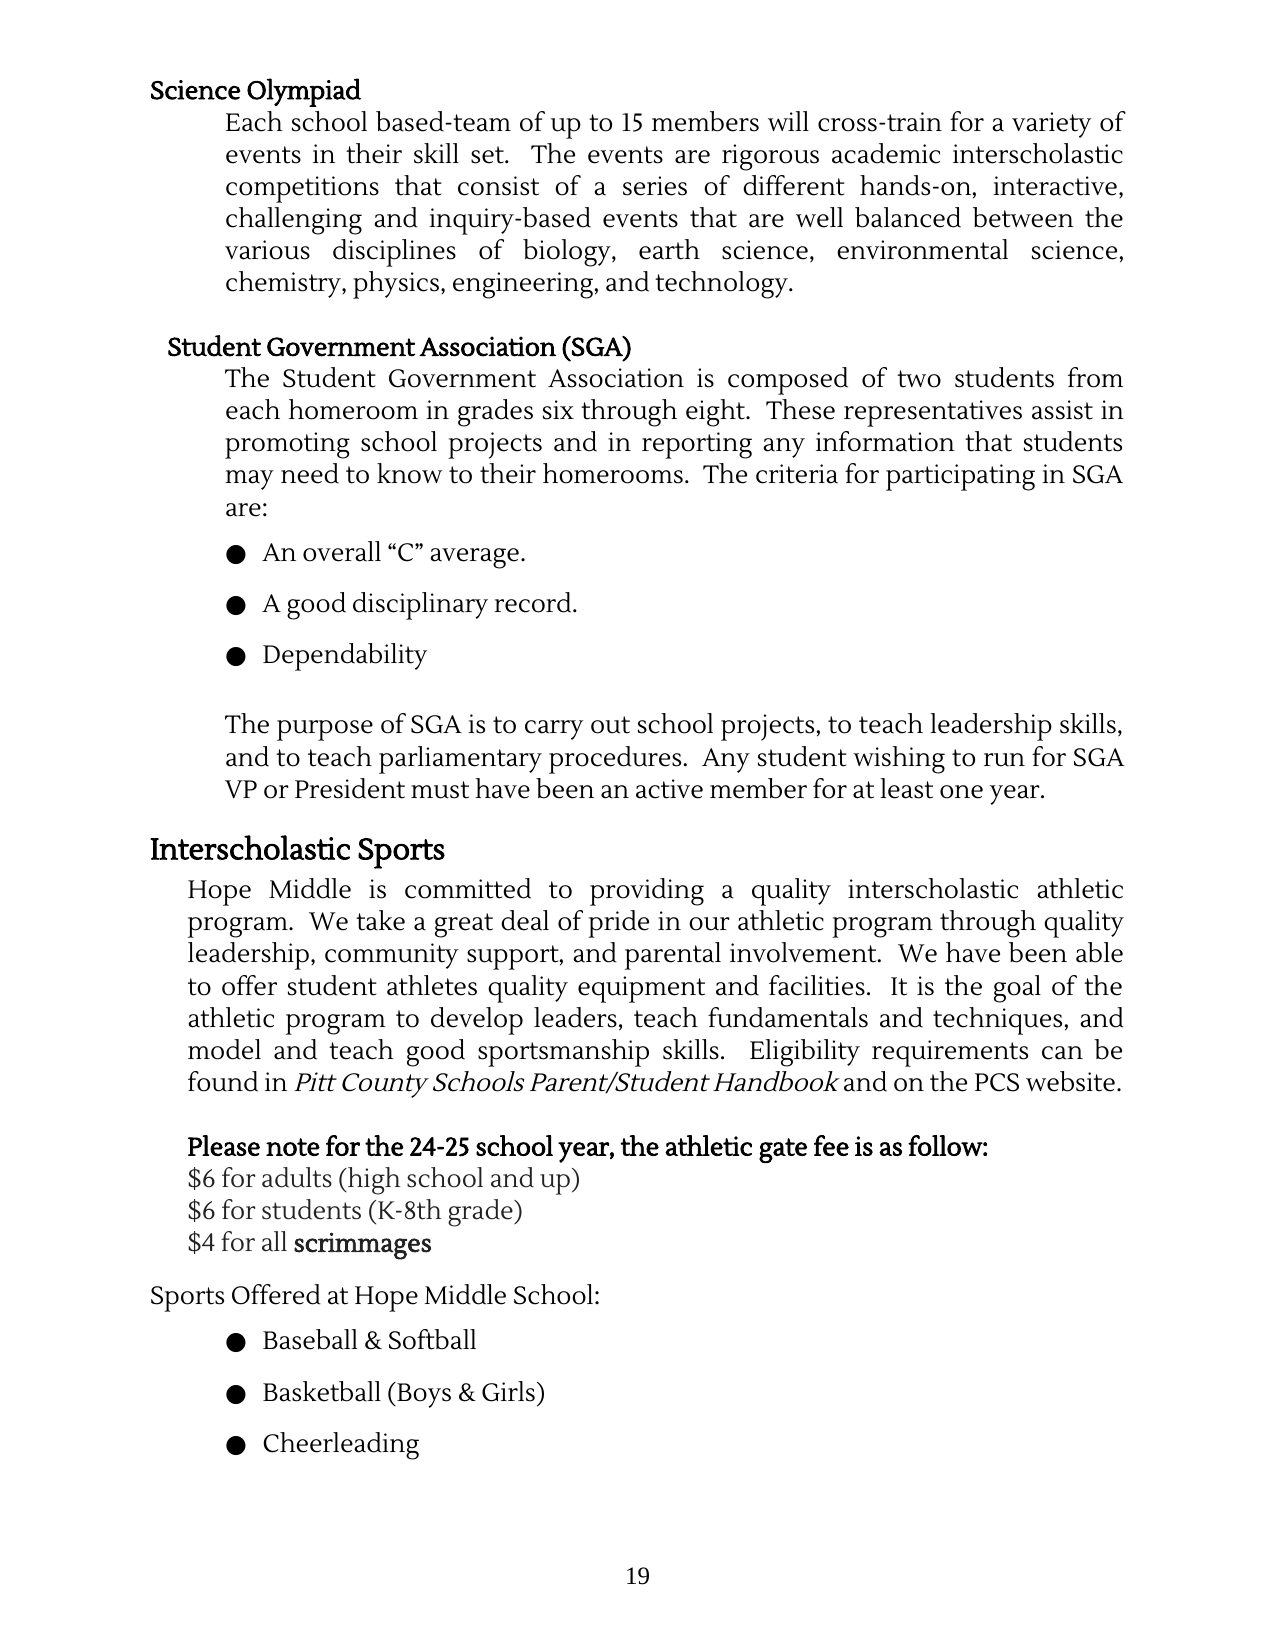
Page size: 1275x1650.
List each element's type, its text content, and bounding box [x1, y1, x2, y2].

list Cheerleading [225, 1415, 1125, 1467]
list A good disciplinary record. [225, 575, 1125, 627]
text The Student Government Association is composed of two students from each homeroom in grades six through eight. These representatives assist in promoting school projects and in reporting any information that students may need to know to their homerooms. The criteria for participating in SGA are: [225, 364, 1125, 524]
list Baseball & Softball [225, 1313, 1125, 1364]
list Dependability [225, 627, 1125, 678]
text $6 for students (K-8th grade) [150, 1196, 1125, 1228]
list An overall “C” average. [225, 524, 1125, 575]
text The purpose of SGA is to carry out school projects, to teach leadership skills, and to teach parliamentary procedures. Any student wishing to run for SGA VP or President must have been an active member for at least one year. [225, 710, 1125, 806]
text Student Government Association (SGA) [150, 332, 1125, 364]
text Please note for the 24-25 school year, the athletic gate fee is as follow: [187, 1132, 1125, 1164]
subtitle Science Olympiad [150, 75, 1125, 107]
list Basketball (Boys & Girls) [225, 1364, 1125, 1415]
subtitle Sports Offered at Hope Middle School: [150, 1281, 1125, 1313]
text Each school based-team of up to 15 members will cross-train for a variety of events in their skill set. The events are rigorous academic interscholastic competitions that consist of a series of different hands-on, interactive, challenging and inquiry-based events that are well balanced between the various disciplines of biology, earth science, environmental science, chemistry, physics, engineering, and technology. [225, 107, 1125, 299]
text Hope Middle is committed to providing a quality interscholastic athletic program. We take a great deal of pride in our athletic program through quality leadership, community support, and parental involvement. We have been able to offer student athletes quality equipment and facilities. It is the goal of the athletic program to develop leaders, teach fundamentals and techniques, and model and teach good sportsmanship skills. Eligibility requirements can be found in Pitt County Schools Parent/Student Handbook and on the PCS website. [187, 875, 1125, 1099]
text $6 for adults (high school and up) [150, 1164, 1125, 1196]
text $4 for all scrimmages [150, 1228, 1125, 1260]
subtitle Interscholastic Sports [150, 831, 1125, 869]
